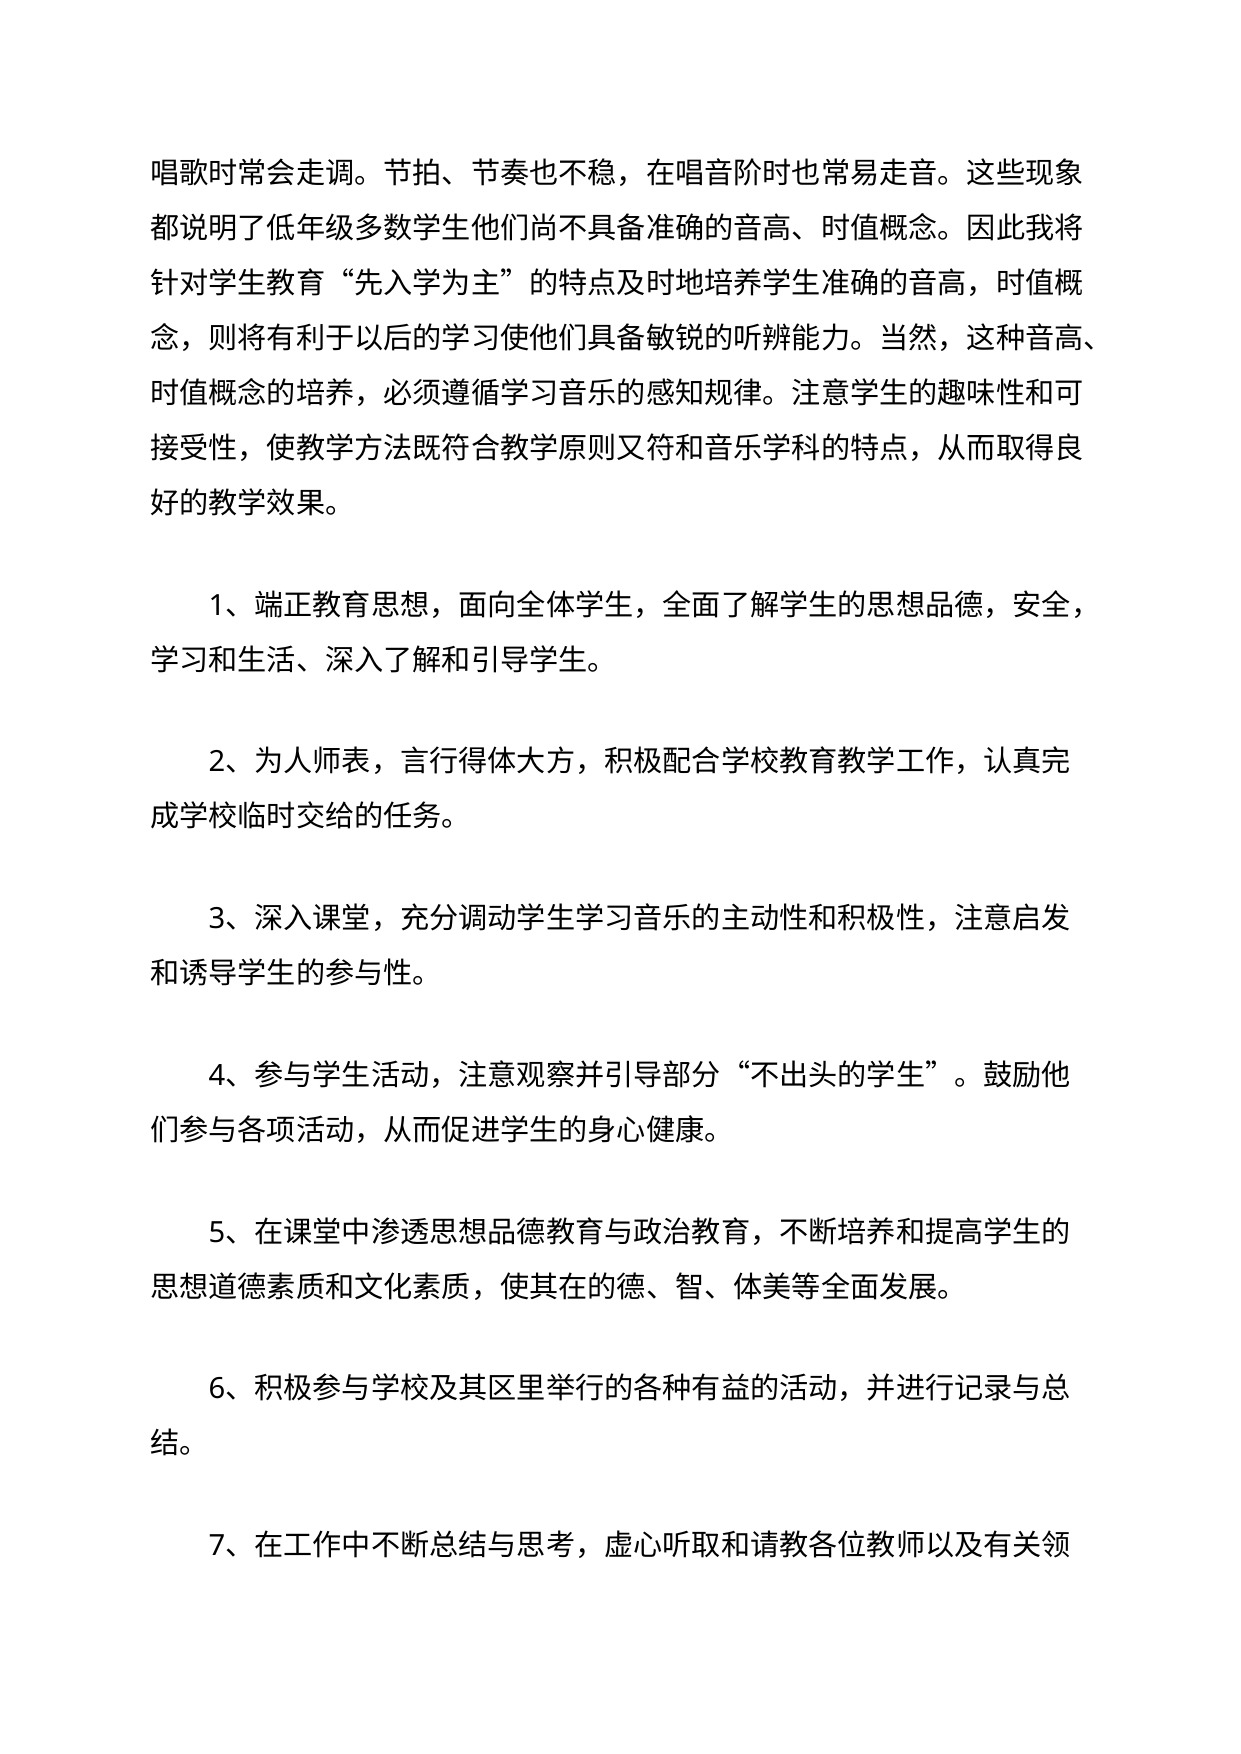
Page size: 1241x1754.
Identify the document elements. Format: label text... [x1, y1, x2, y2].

text 5、在课堂中渗透思想品德教育与政治教育，不断培养和提高学生的思想道德素质和文化素质，使其在的德、智、体美等全面发展。 [150, 1208, 1090, 1306]
text 4、参与学生活动，注意观察并引导部分“不出头的学生”。鼓励他们参与各项活动，从而促进学生的身心健康。 [150, 1051, 1090, 1149]
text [150, 150, 1090, 522]
text 2、为人师表，言行得体大方，积极配合学校教育教学工作，认真完成学校临时交给的任务。 [150, 738, 1090, 835]
text 1、端正教育思想，面向全体学生，全面了解学生的思想品德，安全，学习和生活、深入了解和引导学生。 [150, 581, 1090, 678]
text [150, 1522, 1090, 1564]
text 6、积极参与学校及其区里举行的各种有益的活动，并进行记录与总结。 [150, 1365, 1090, 1462]
text 3、深入课堂，充分调动学生学习音乐的主动性和积极性，注意启发和诱导学生的参与性。 [150, 895, 1090, 992]
